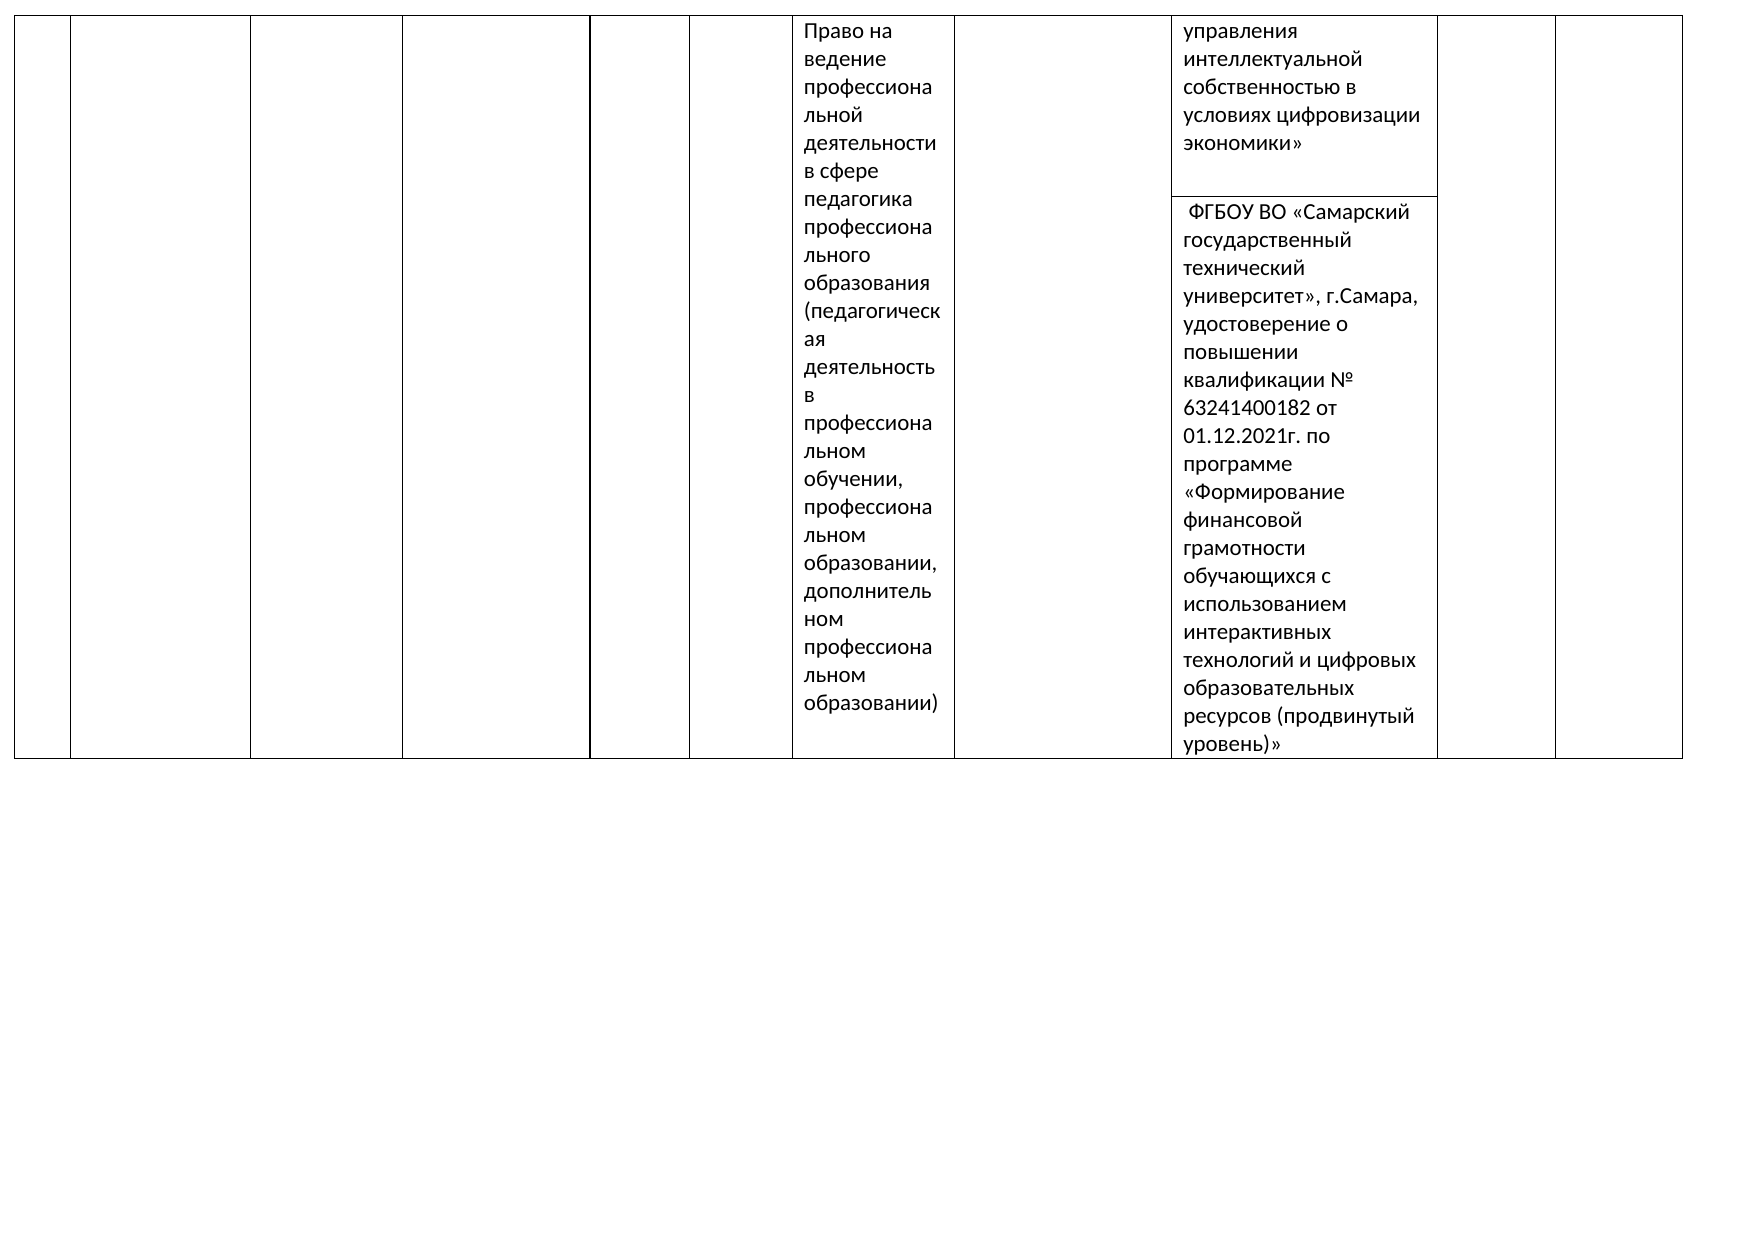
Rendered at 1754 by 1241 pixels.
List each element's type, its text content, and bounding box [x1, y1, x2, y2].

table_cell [955, 16, 1171, 758]
table_cell ФГБОУ ВО «Самарский государственный технический университет», г.Самара, удостоверение о повышении квалификации № 63241400182 от 01.12.2021г. по программе «Формирование финансовой грамотности обучающихся с использованием интерактивных технологий и цифровых образовательных ресурсов (продвинутый уровень)» [1172, 197, 1437, 758]
